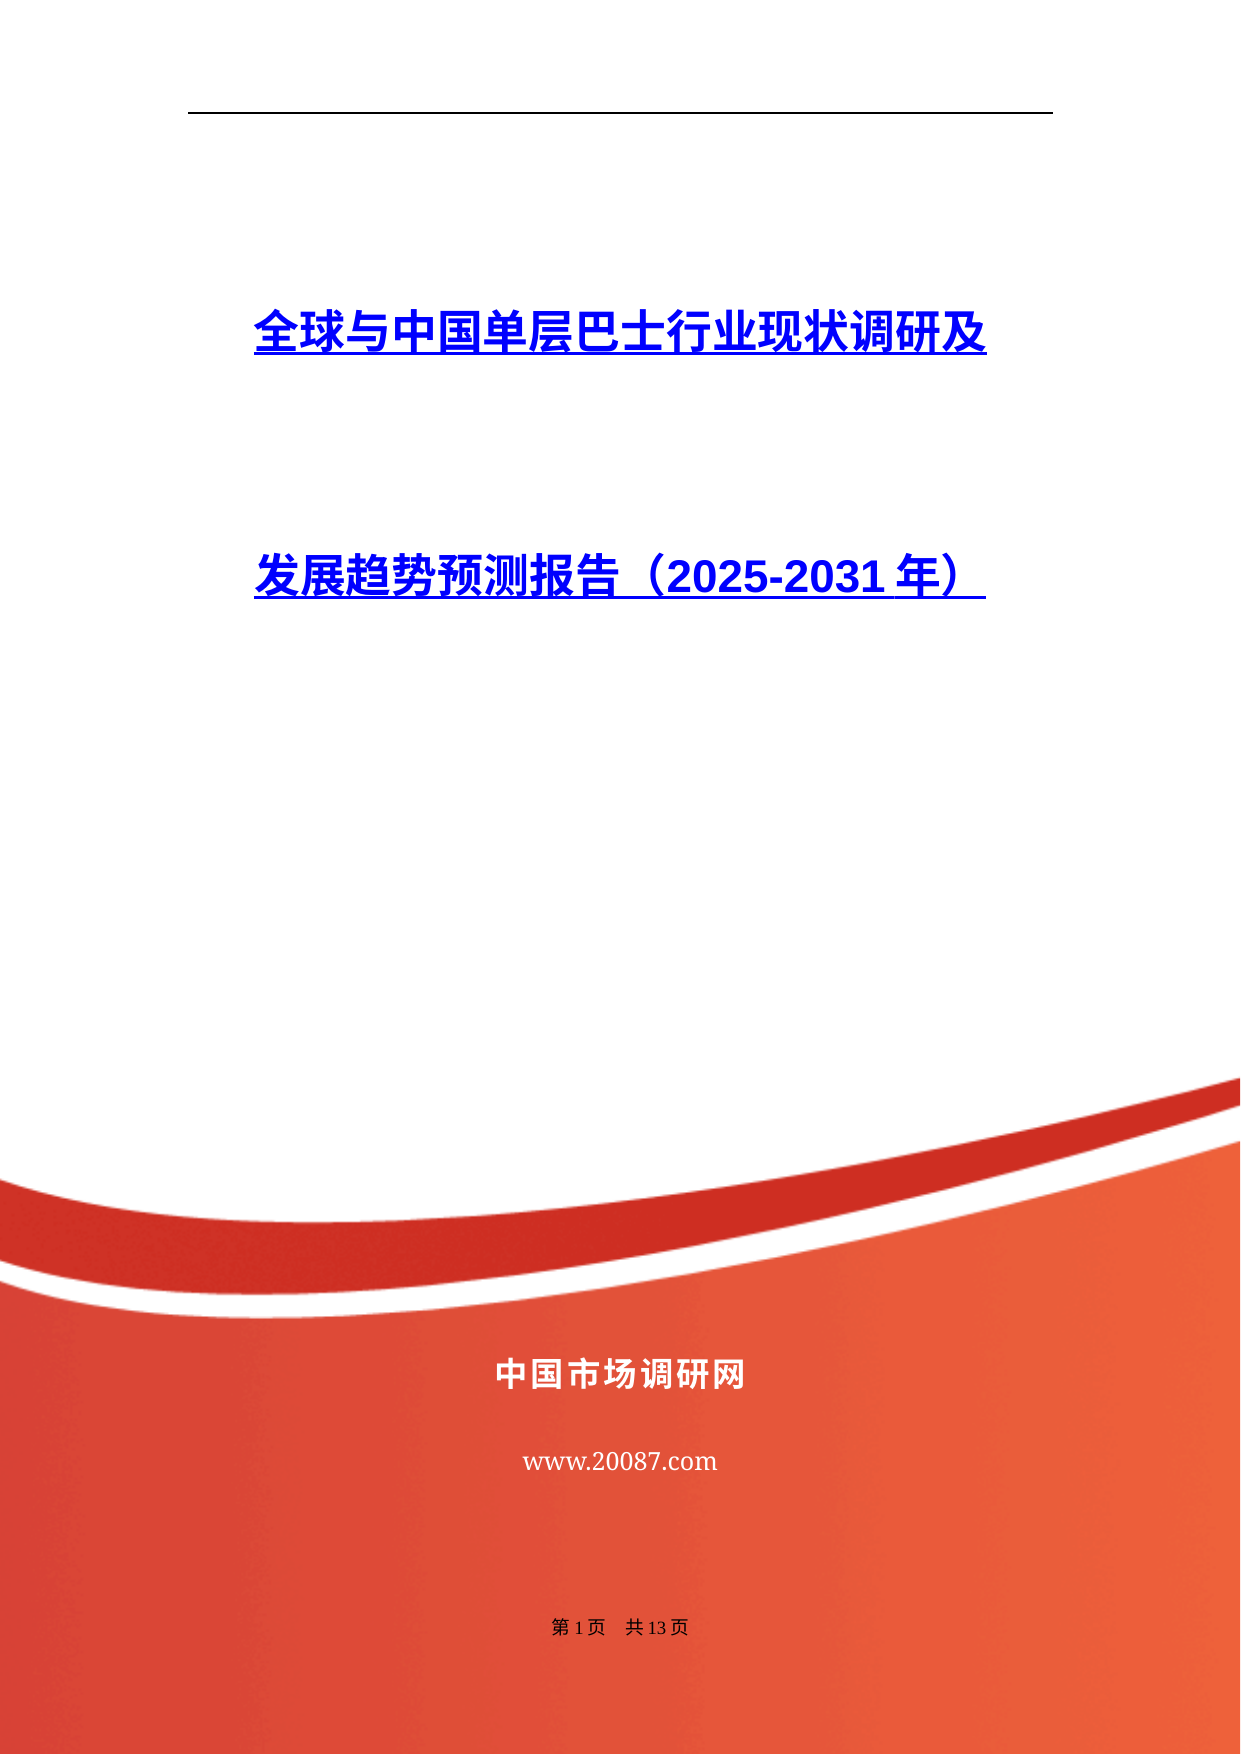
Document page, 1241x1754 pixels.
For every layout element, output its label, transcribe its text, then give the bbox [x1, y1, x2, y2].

picture [0, 1006, 1241, 1754]
table_header 全球与中国单层巴士行业现状调研及发展趋势预测报告（2025-2031年） [188, 207, 1053, 773]
text www.20087.com [187, 1428, 1053, 1493]
subtitle 中国市场调研网 [187, 1339, 1053, 1404]
